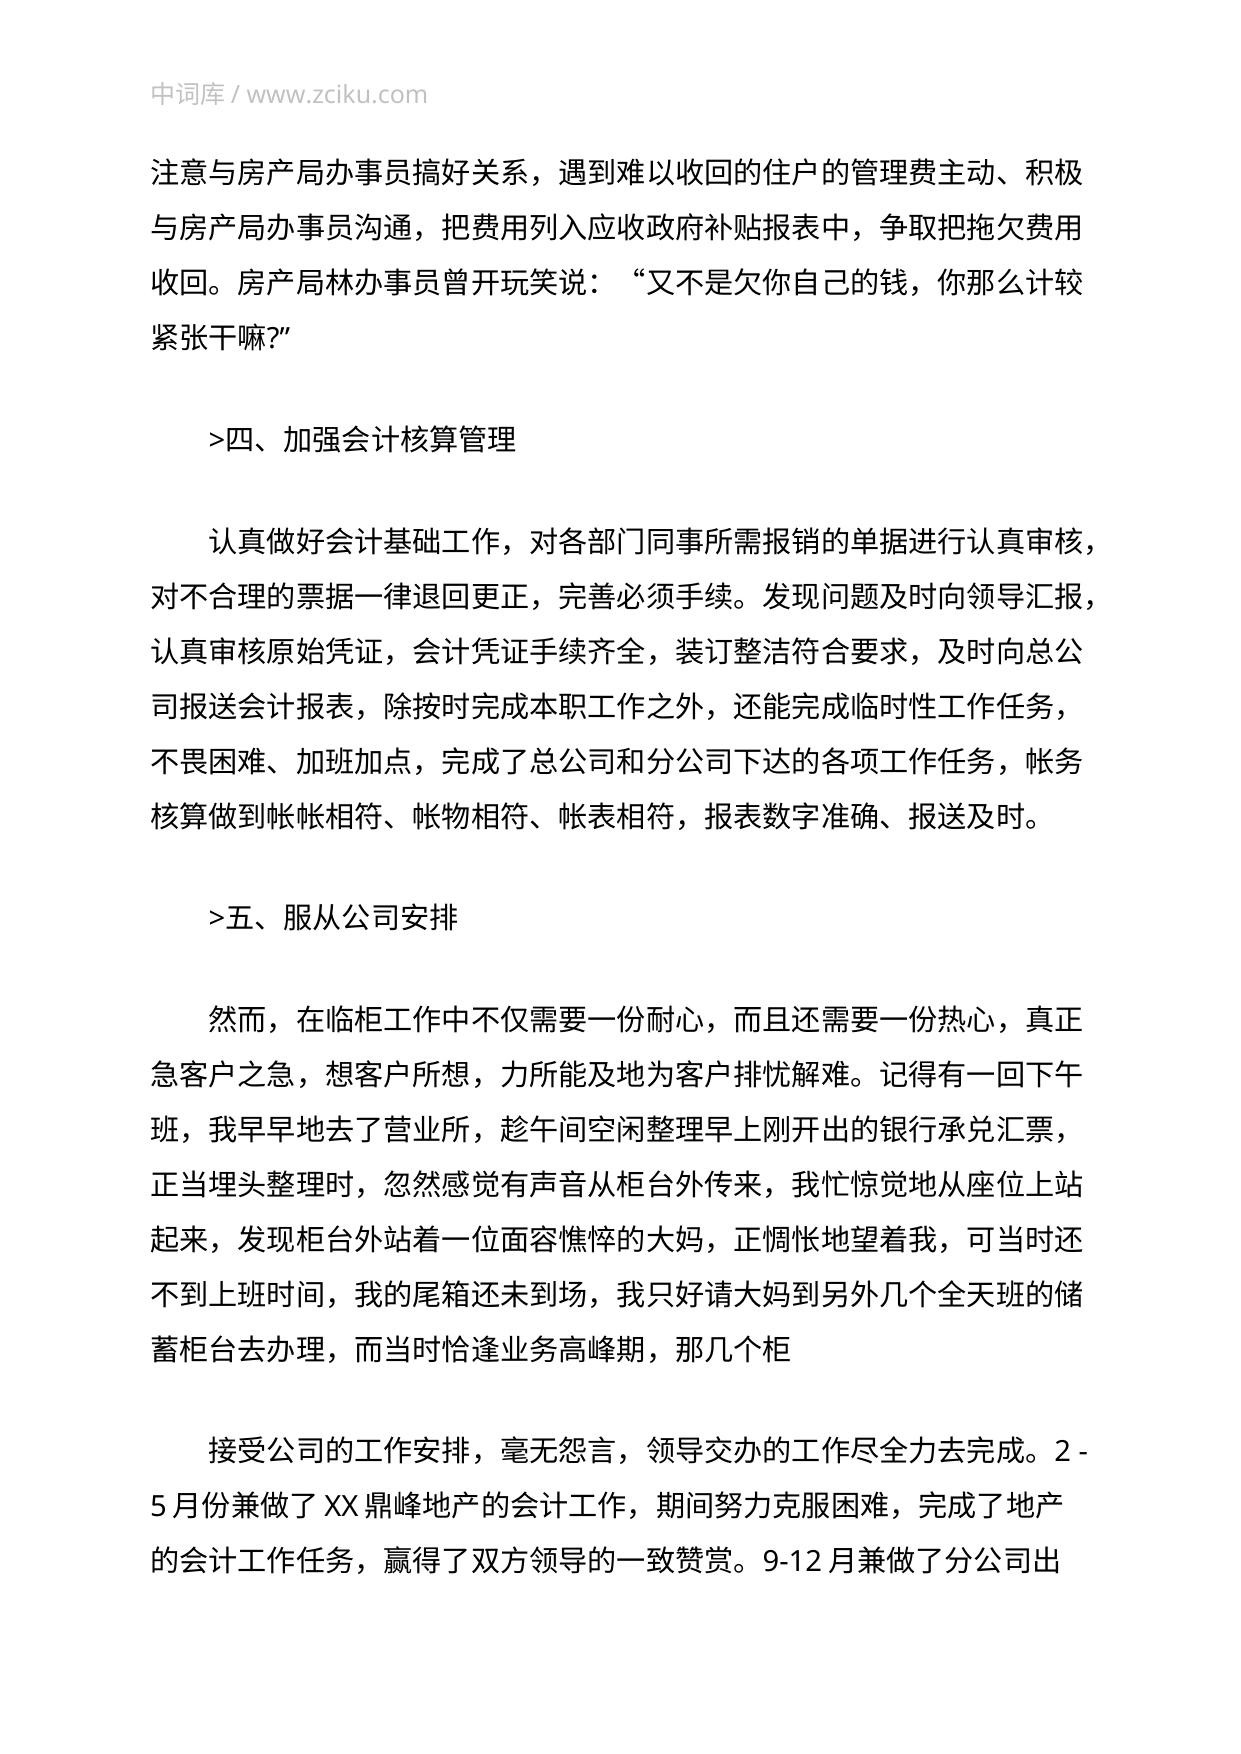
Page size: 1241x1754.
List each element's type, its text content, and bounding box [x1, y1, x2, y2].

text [150, 1428, 1090, 1580]
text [150, 150, 1090, 357]
text 认真做好会计基础工作，对各部门同事所需报销的单据进行认真审核，对不合理的票据一律退回更正，完善必须手续。发现问题及时向领导汇报，认真审核原始凭证，会计凭证手续齐全，装订整洁符合要求，及时向总公司报送会计报表，除按时完成本职工作之外，还能完成临时性工作任务，不畏困难、加班加点，完成了总公司和分公司下达的各项工作任务，帐务核算做到帐帐相符、帐物相符、帐表相符，报表数字准确、报送及时。 [150, 519, 1090, 835]
text >四、加强会计核算管理 [150, 417, 1090, 459]
text 然而，在临柜工作中不仅需要一份耐心，而且还需要一份热心，真正急客户之急，想客户所想，力所能及地为客户排忧解难。记得有一回下午班，我早早地去了营业所，趁午间空闲整理早上刚开出的银行承兑汇票，正当埋头整理时，忽然感觉有声音从柜台外传来，我忙惊觉地从座位上站起来，发现柜台外站着一位面容憔悴的大妈，正惆怅地望着我，可当时还不到上班时间，我的尾箱还未到场，我只好请大妈到另外几个全天班的储蓄柜台去办理，而当时恰逢业务高峰期，那几个柜 [150, 997, 1090, 1368]
text >五、服从公司安排 [150, 895, 1090, 937]
